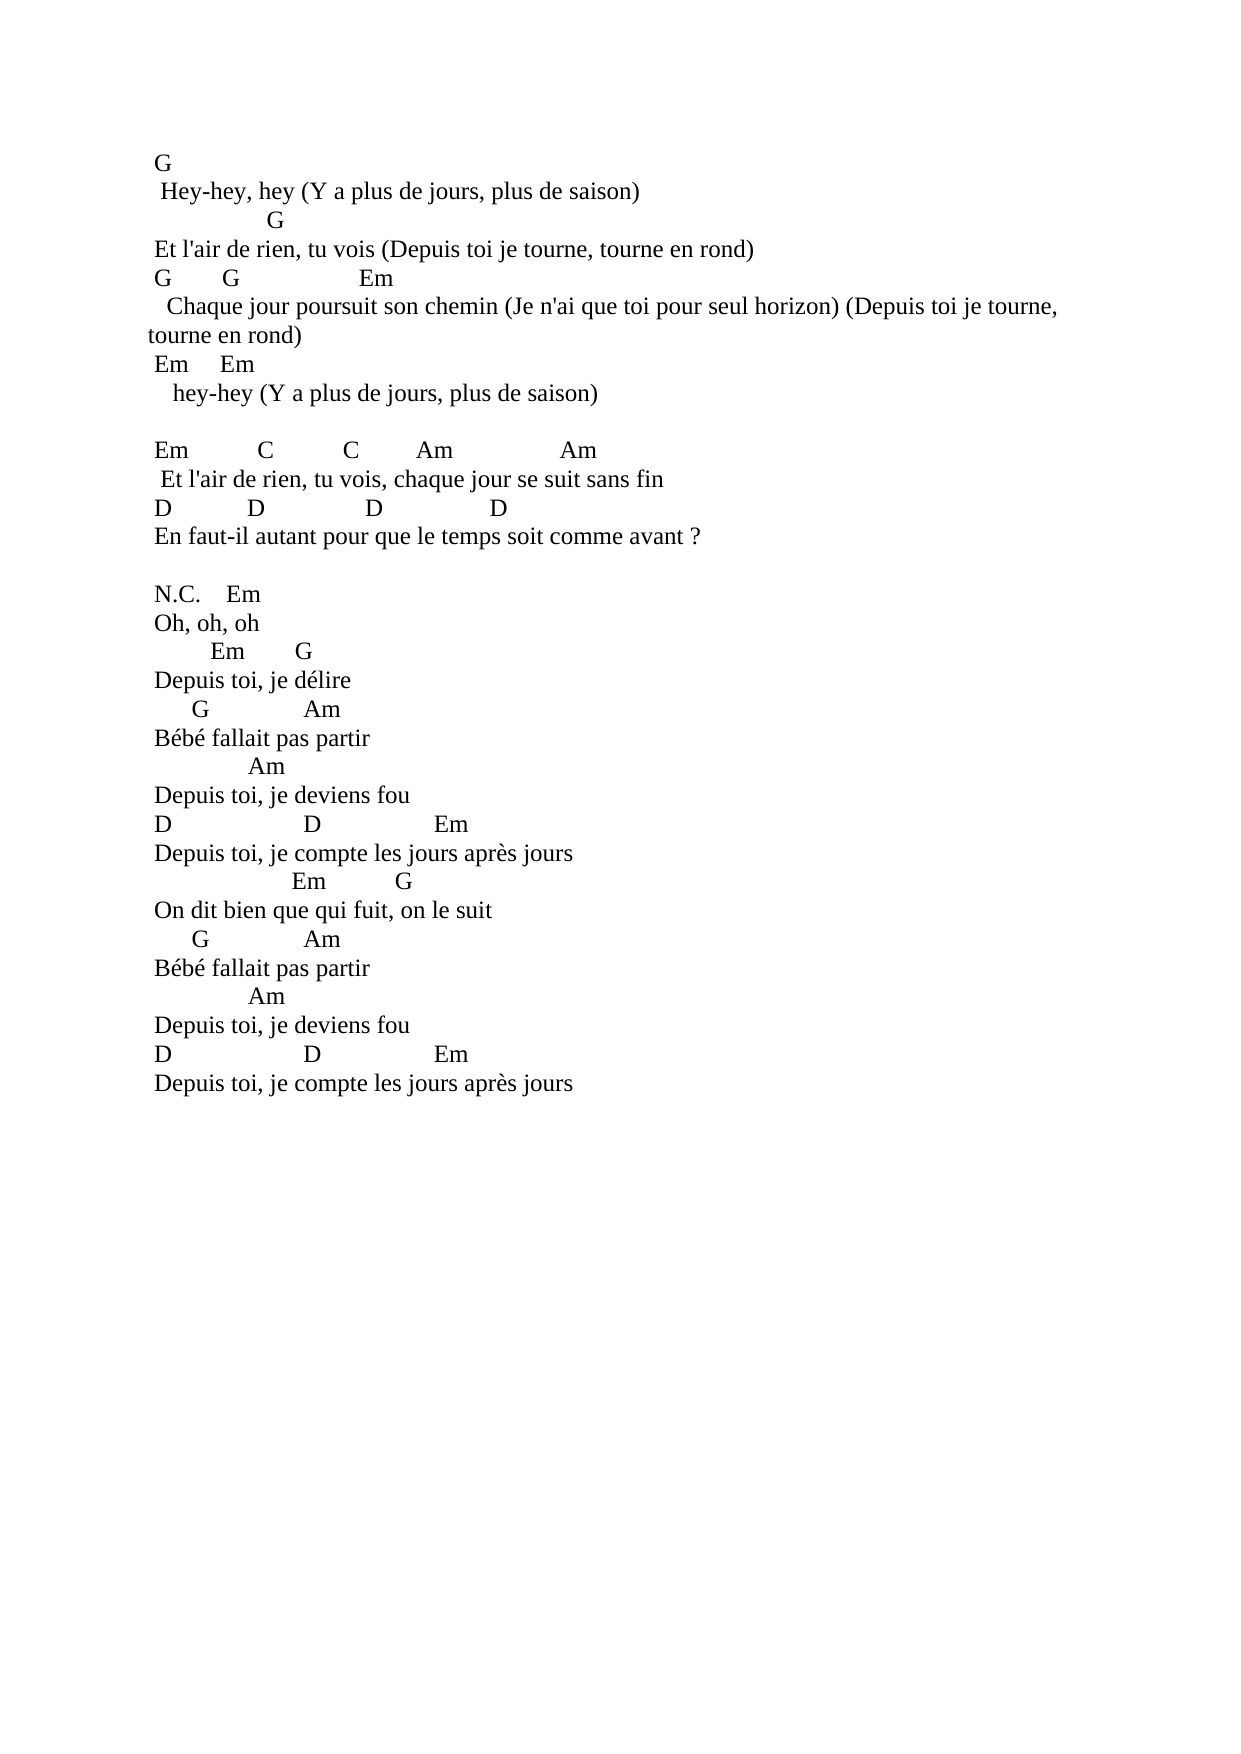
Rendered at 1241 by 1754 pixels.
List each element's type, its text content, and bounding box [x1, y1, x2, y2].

text On dit bien que qui fuit, on le suit [148, 895, 1093, 924]
text Depuis toi, je délire [148, 665, 1093, 694]
text Em G [148, 866, 1093, 895]
text hey-hey (Y a plus de jours, plus de saison) [148, 378, 1093, 406]
text Bébé fallait pas partir [148, 953, 1093, 981]
text Am [148, 751, 1093, 780]
text D D Em [148, 1039, 1093, 1068]
text En faut-il autant pour que le temps soit comme avant ? [148, 521, 1093, 550]
text D D Em [148, 809, 1093, 838]
text Bébé fallait pas partir [148, 723, 1093, 751]
text G [148, 205, 1093, 234]
text Em G [148, 636, 1093, 665]
text G Am [148, 924, 1093, 953]
text Depuis toi, je compte les jours après jours [148, 1068, 1093, 1096]
text N.C. Em [148, 579, 1093, 608]
text Am [148, 981, 1093, 1010]
text Depuis toi, je deviens fou [148, 780, 1093, 809]
text G [148, 148, 1093, 176]
text Depuis toi, je compte les jours après jours [148, 838, 1093, 866]
text D D D D [148, 493, 1093, 521]
text Oh, oh, oh [148, 608, 1093, 636]
text Hey-hey, hey (Y a plus de jours, plus de saison) [148, 176, 1093, 205]
text G Am [148, 694, 1093, 723]
text Em C C Am Am [148, 435, 1093, 464]
text G G Em [148, 263, 1093, 291]
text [148, 234, 1093, 263]
text Depuis toi, je deviens fou [148, 1010, 1093, 1039]
text Et l'air de rien, tu vois, chaque jour se suit sans fin [148, 464, 1093, 493]
text Em Em [148, 349, 1093, 378]
text Chaque jour poursuit son chemin (Je n'ai que toi pour seul horizon) (Depuis toi je tourne, tourne en rond) [148, 291, 1093, 349]
